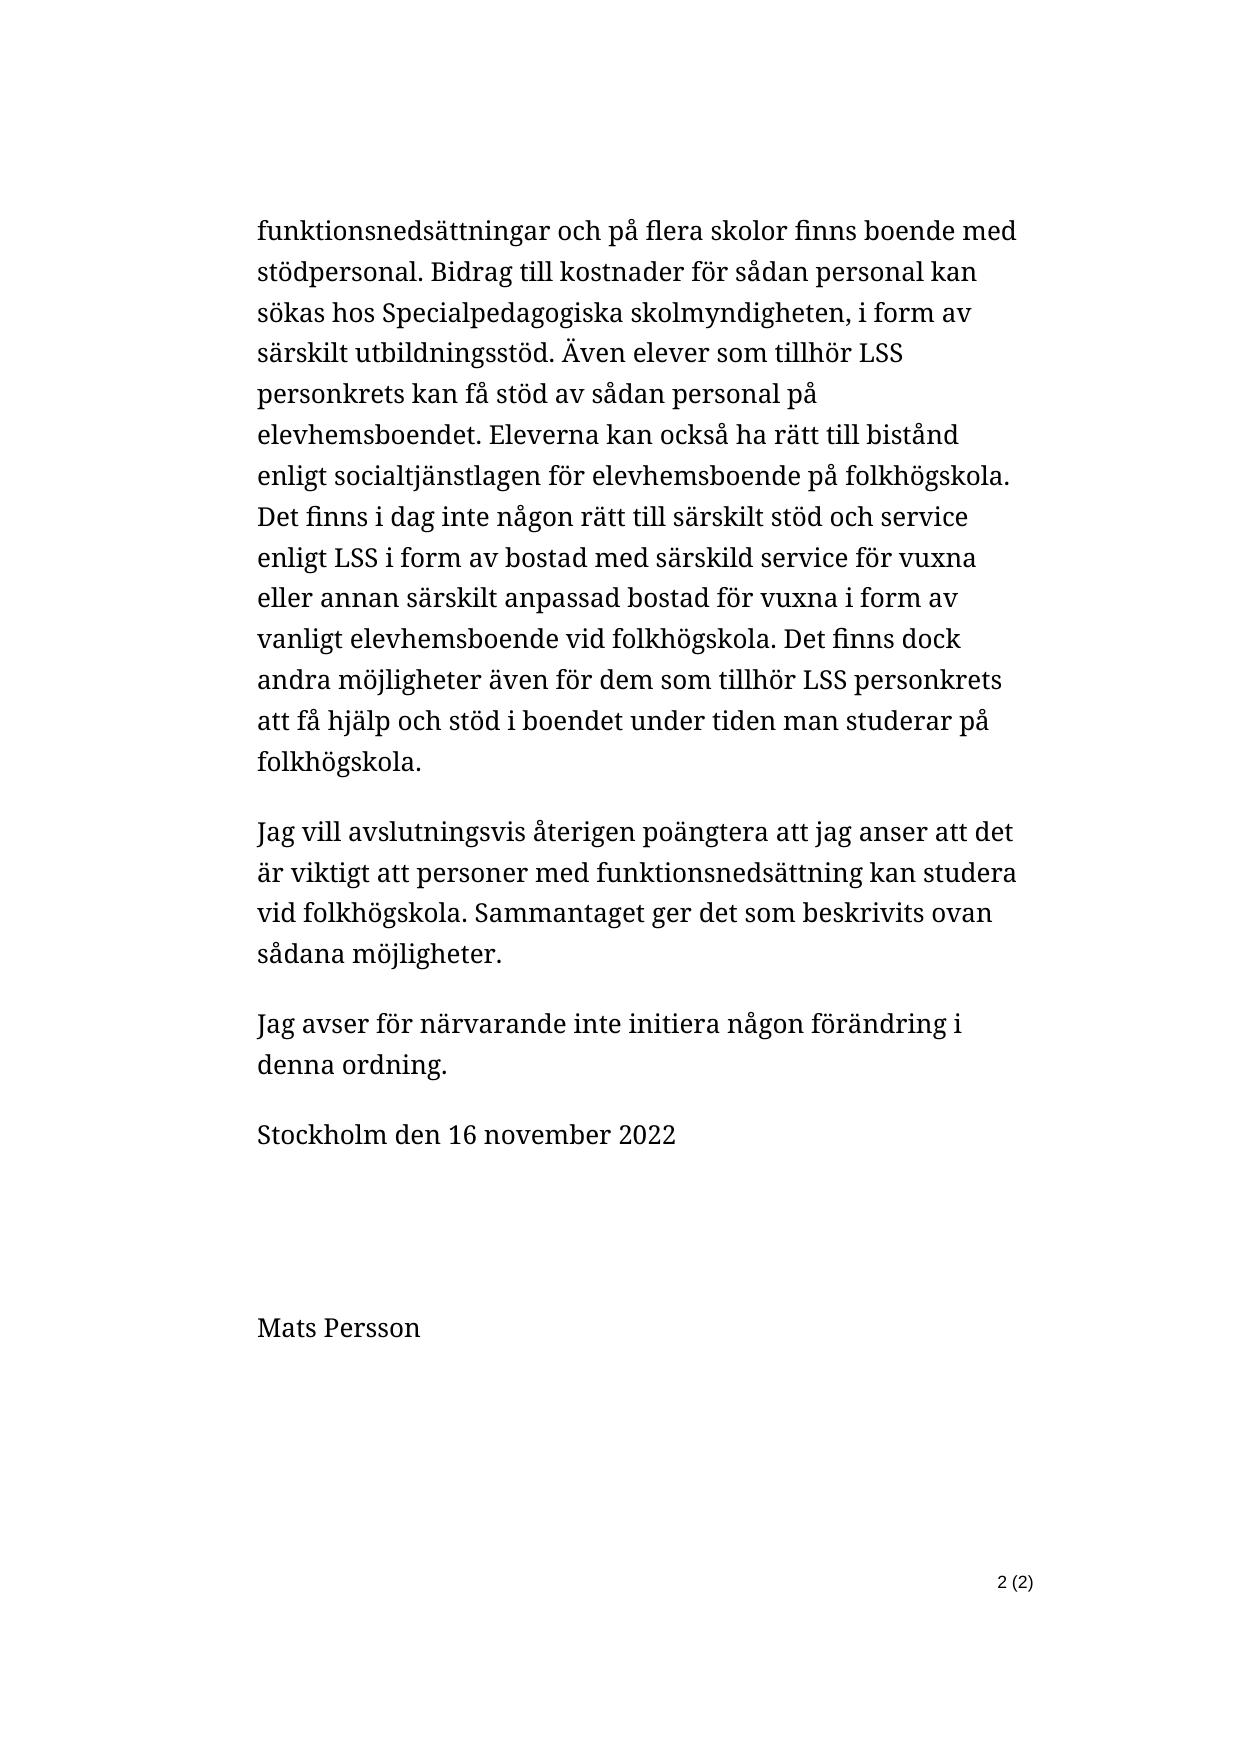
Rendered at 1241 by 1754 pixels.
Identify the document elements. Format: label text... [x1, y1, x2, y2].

text Jag vill avslutningsvis återigen poängtera att jag anser att det är viktigt att personer med funktionsnedsättning kan studera vid folkhögskola. Sammantaget ger det som beskrivits ovan sådana möjligheter. [257, 813, 1033, 971]
text Mats Persson [257, 1309, 1033, 1345]
text Stockholm den [257, 1117, 1033, 1152]
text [257, 213, 1033, 779]
text Jag avser för närvarande inte initiera någon förändring i denna ordning. [257, 1006, 1033, 1082]
